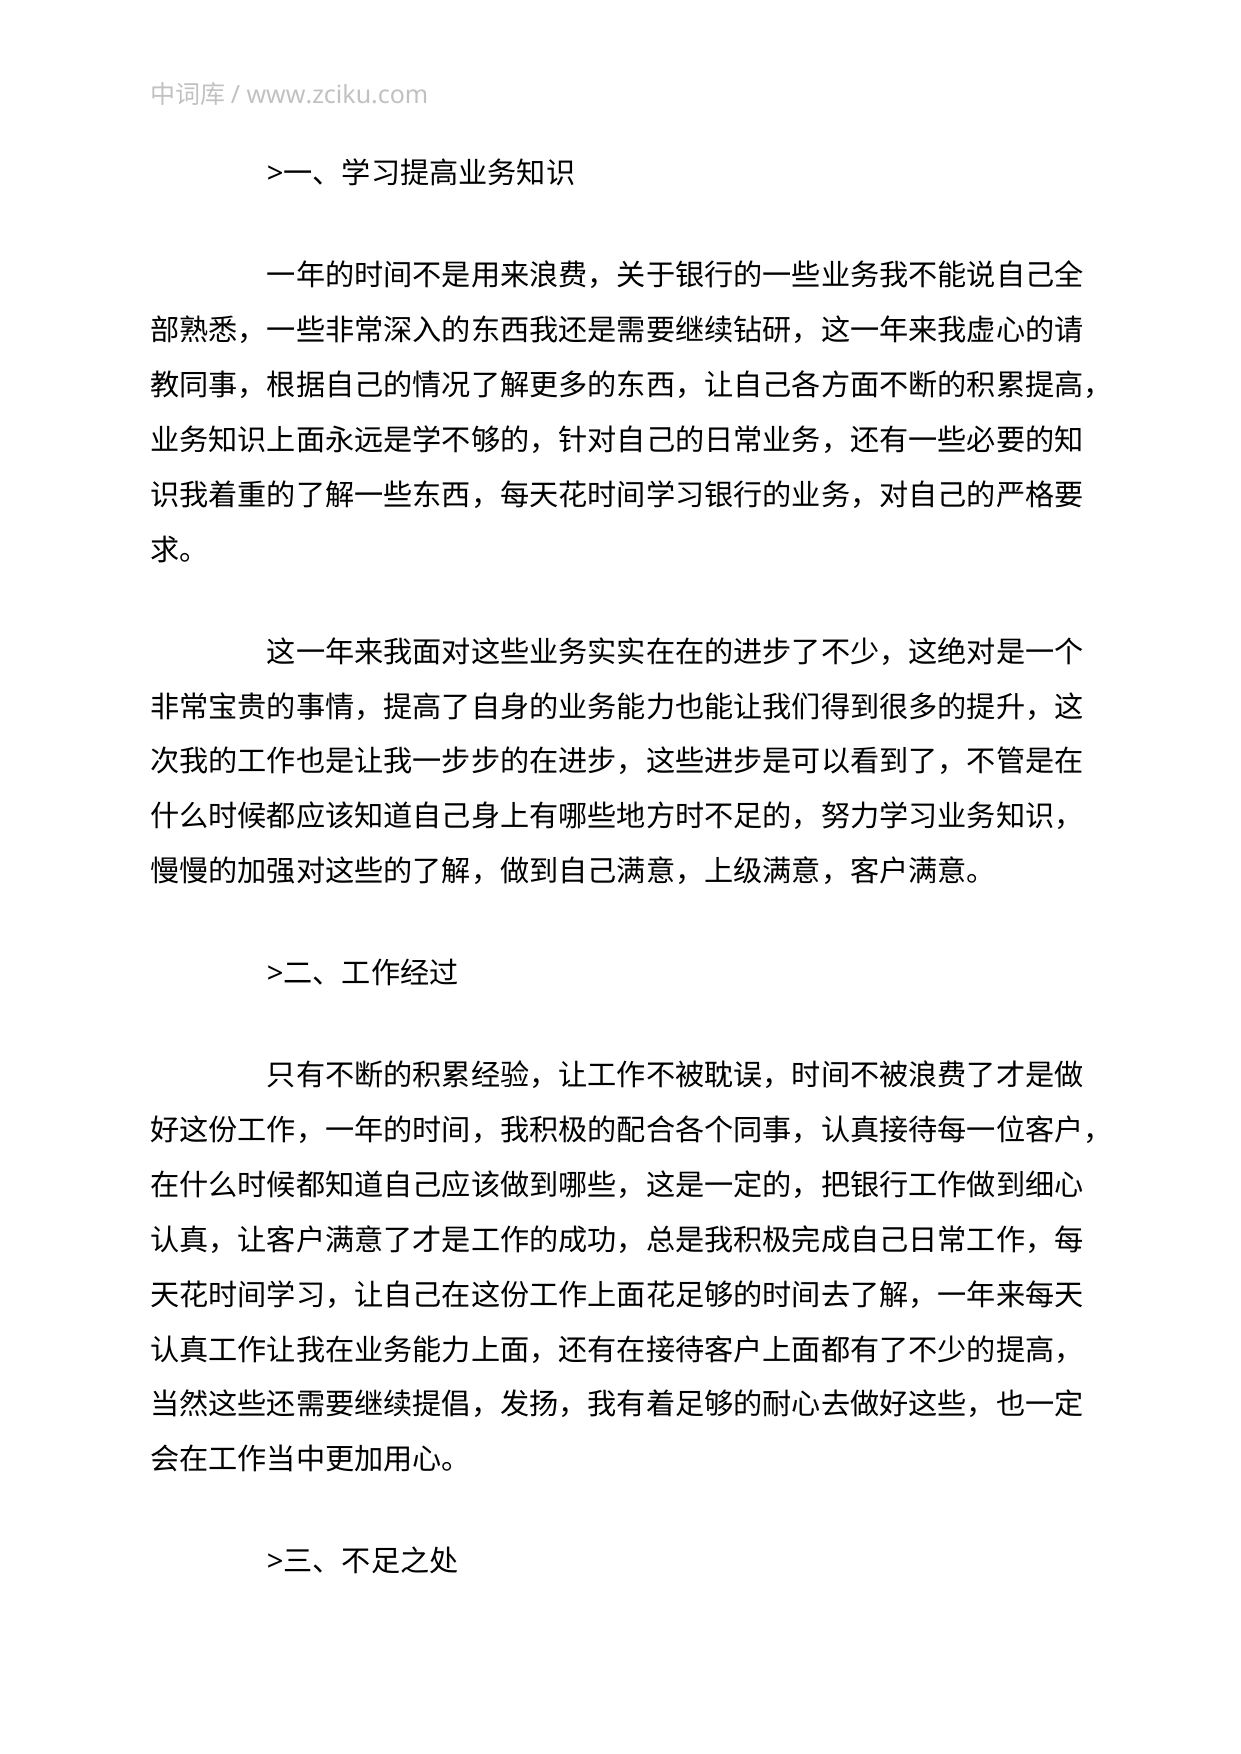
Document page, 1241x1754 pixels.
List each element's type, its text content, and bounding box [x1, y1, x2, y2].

text >二、工作经过 [150, 949, 1090, 992]
text >一、学习提高业务知识 [150, 150, 1090, 192]
text 只有不断的积累经验，让工作不被耽误，时间不被浪费了才是做好这份工作，一年的时间，我积极的配合各个同事，认真接待每一位客户，在什么时候都知道自己应该做到哪些，这是一定的，把银行工作做到细心认真，让客户满意了才是工作的成功，总是我积极完成自己日常工作，每天花时间学习，让自己在这份工作上面花足够的时间去了解，一年来每天认真工作让我在业务能力上面，还有在接待客户上面都有了不少的提高，当然这些还需要继续提倡，发扬，我有着足够的耐心去做好这些，也一定会在工作当中更加用心。 [150, 1052, 1090, 1478]
text 一年的时间不是用来浪费，关于银行的一些业务我不能说自己全部熟悉，一些非常深入的东西我还是需要继续钻研，这一年来我虚心的请教同事，根据自己的情况了解更多的东西，让自己各方面不断的积累提高，业务知识上面永远是学不够的，针对自己的日常业务，还有一些必要的知识我着重的了解一些东西，每天花时间学习银行的业务，对自己的严格要求。 [150, 252, 1090, 569]
text >三、不足之处 [150, 1538, 1090, 1580]
text 这一年来我面对这些业务实实在在的进步了不少，这绝对是一个非常宝贵的事情，提高了自身的业务能力也能让我们得到很多的提升，这次我的工作也是让我一步步的在进步，这些进步是可以看到了，不管是在什么时候都应该知道自己身上有哪些地方时不足的，努力学习业务知识，慢慢的加强对这些的了解，做到自己满意，上级满意，客户满意。 [150, 628, 1090, 890]
